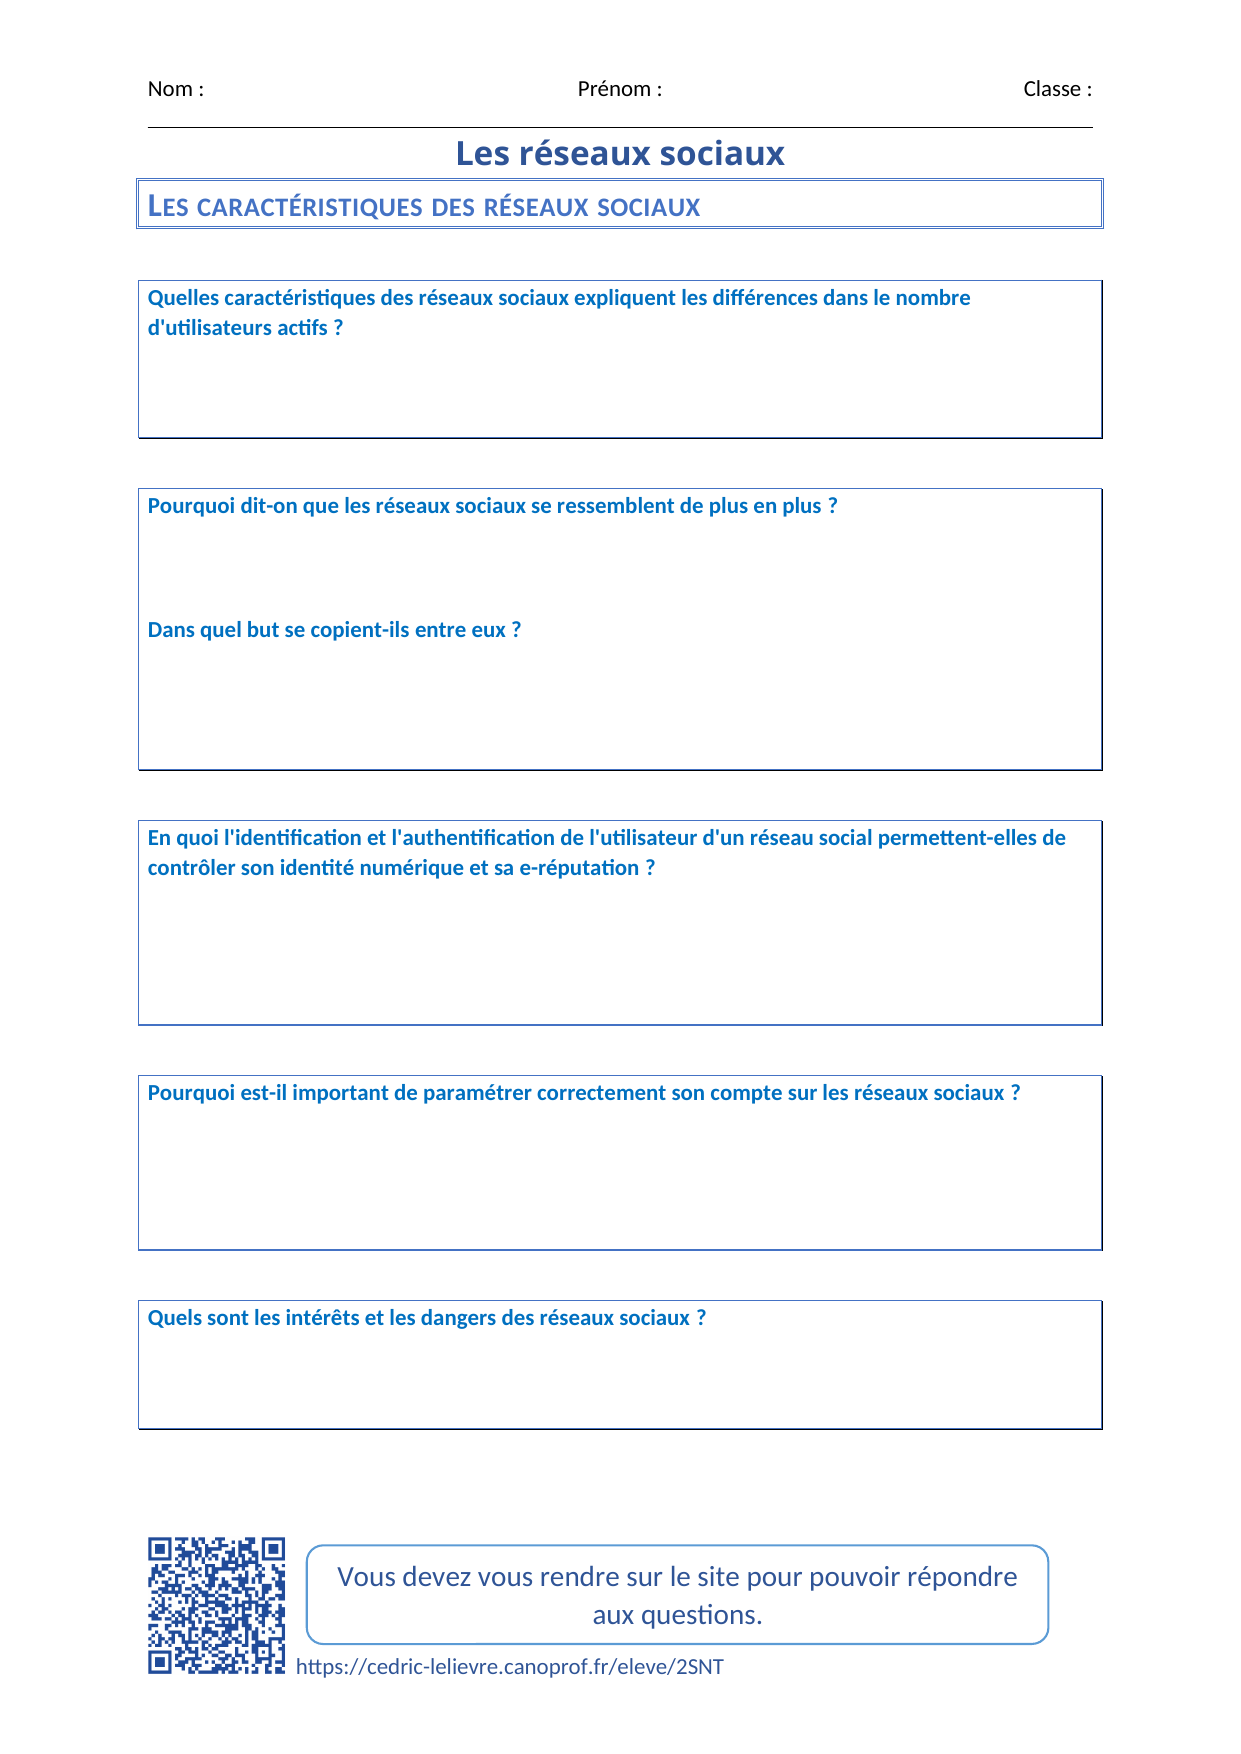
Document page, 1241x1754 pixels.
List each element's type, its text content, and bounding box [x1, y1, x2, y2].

text Les caractéristiques des réseaux sociaux [139, 181, 1101, 226]
text Quels sont les intérêts et les dangers des réseaux sociaux ? [139, 1301, 1101, 1332]
text Pourquoi est-il important de paramétrer correctement son compte sur les réseaux sociaux ? [139, 1076, 1101, 1107]
text Quelles caractéristiques des réseaux sociaux expliquent les différences dans le nombre d'utilisateurs actifs ? [139, 281, 1101, 341]
text Pourquoi dit-on que les réseaux sociaux se ressemblent de plus en plus ? [139, 489, 1101, 549]
text En quoi l'identification et l'authentification de l'utilisateur d'un réseau social permettent-elles de contrôler son identité numérique et sa e-réputation ? [139, 821, 1101, 882]
text Dans quel but se copient-ils entre eux ? [139, 612, 1101, 673]
